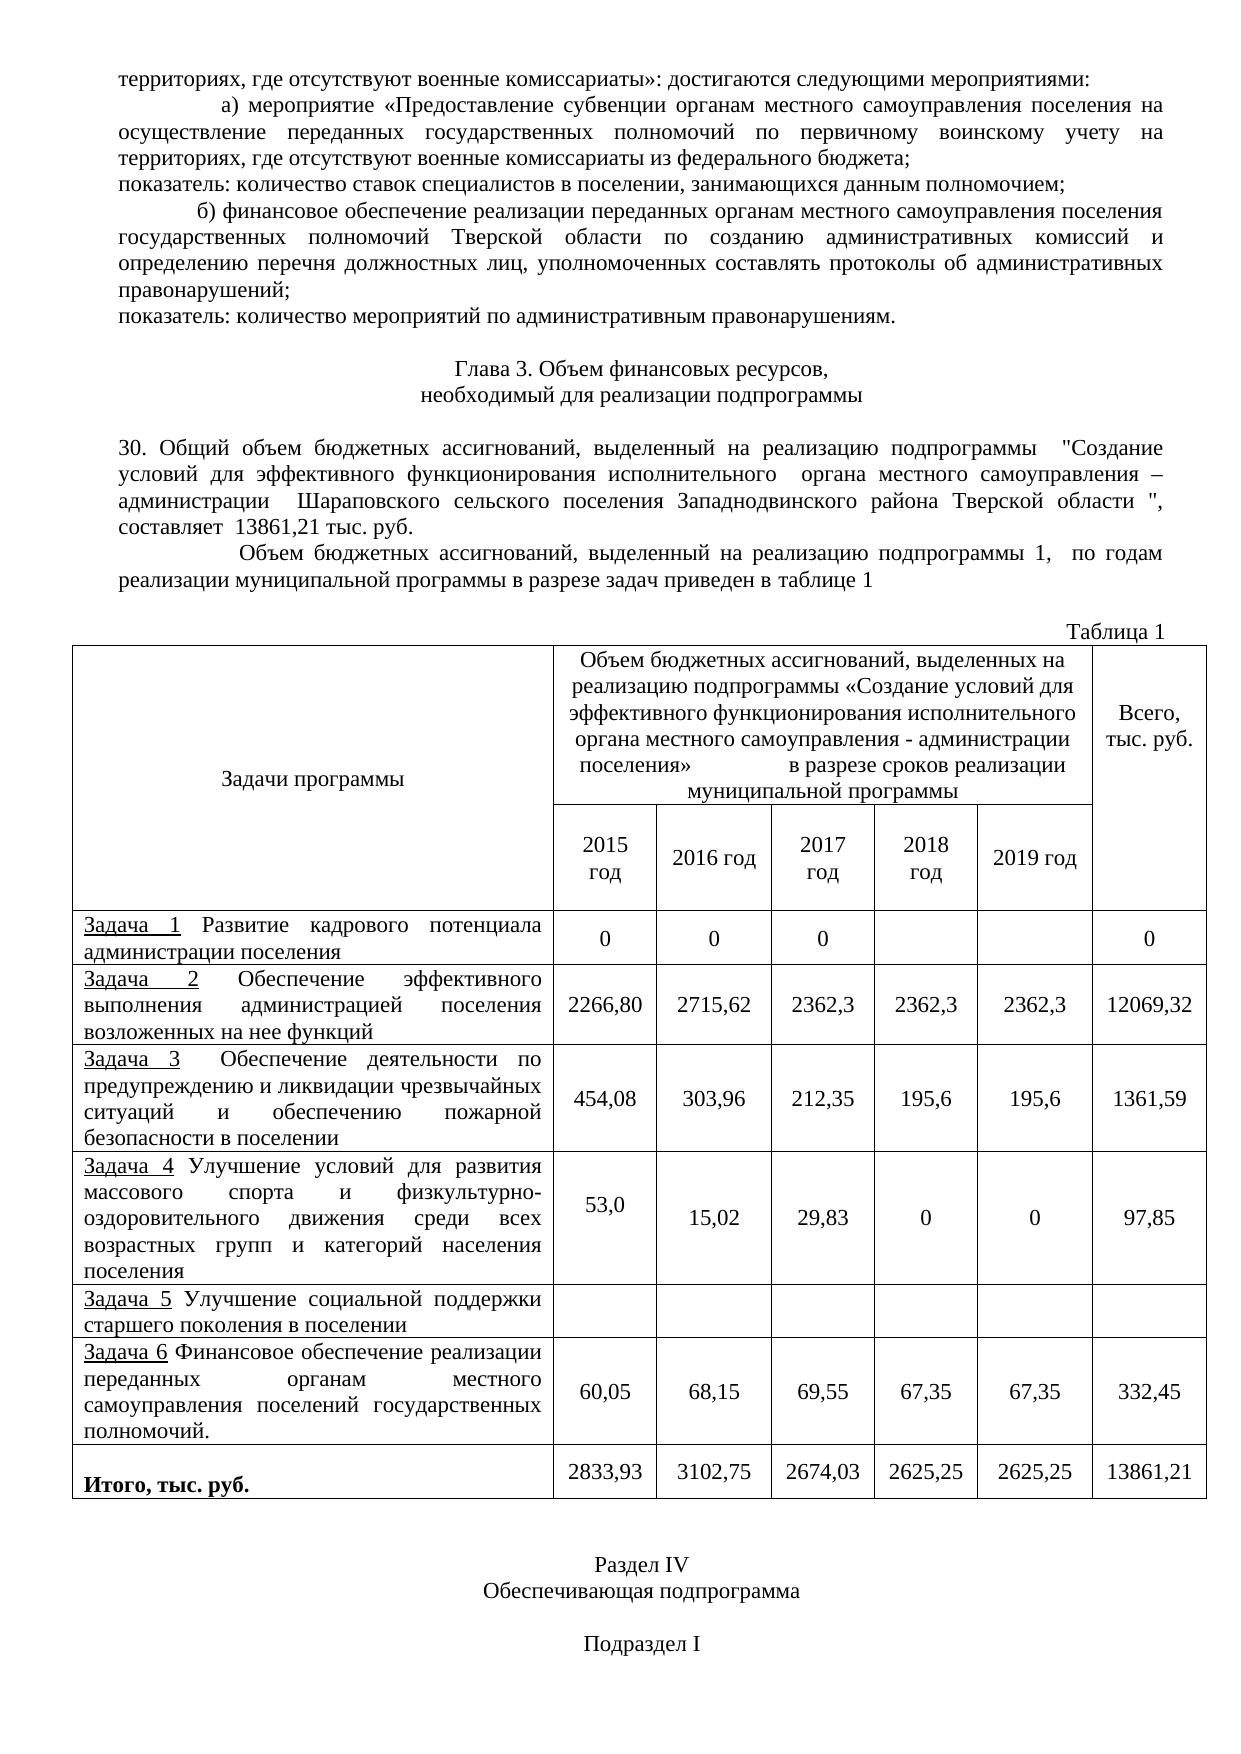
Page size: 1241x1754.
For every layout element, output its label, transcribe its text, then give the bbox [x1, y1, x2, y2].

table_cell 2715,62 [657, 965, 771, 1044]
table_cell 1361,59 [1093, 1045, 1206, 1151]
table_cell 0 [772, 911, 874, 964]
table_cell Задача 3 Обеспечение деятельности по предупреждению и ликвидации чрезвычайных ситуаций и обеспечению пожарной безопасности в поселении [73, 1045, 553, 1151]
table_cell 2017 год [772, 805, 874, 910]
text необходимый для реализации подпрограммы [118, 381, 1165, 408]
table_cell 2625,25 [875, 1445, 977, 1497]
text а) мероприятие «Предоставление субвенции органам местного самоуправления поселения на осуществление переданных государственных полномочий по первичному воинскому учету на территориях, где отсутствуют военные комиссариаты из федерального бюджета; [118, 91, 1165, 170]
table_cell 0 [657, 911, 771, 964]
table_cell 67,35 [978, 1338, 1092, 1444]
table_cell 69,55 [772, 1338, 874, 1444]
table_cell 3102,75 [657, 1445, 771, 1497]
table_header Объем бюджетных ассигнований, выделенных на реализацию подпрограммы «Создание условий для эффективного функционирования исполнительного органа местного самоуправления - администрации поселения» в разрезе сроков реализации муниципальной программы [554, 646, 1092, 804]
table_cell 2018 год [875, 805, 977, 910]
table_cell 60,05 [554, 1338, 656, 1444]
table_cell 15,02 [657, 1152, 771, 1283]
text показатель: количество мероприятий по административным правонарушениям. [118, 302, 1165, 328]
table_cell Итого, тыс. руб. [73, 1445, 553, 1497]
table_cell 212,35 [772, 1045, 874, 1151]
text Таблица 1 [118, 618, 1165, 645]
table_cell 67,35 [875, 1338, 977, 1444]
table_header Всего, тыс. руб. [1093, 646, 1206, 804]
table_cell 29,83 [772, 1152, 874, 1283]
table_cell 97,85 [1093, 1152, 1206, 1283]
table_cell 2362,3 [772, 965, 874, 1044]
table_cell 68,15 [657, 1338, 771, 1444]
table_cell 2625,25 [978, 1445, 1092, 1497]
table_cell Задача 5 Улучшение социальной поддержки старшего поколения в поселении [73, 1285, 553, 1337]
table_cell 53,0 [554, 1152, 656, 1283]
table_cell 13861,21 [1093, 1445, 1206, 1497]
table_cell [657, 1285, 771, 1337]
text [118, 65, 1165, 91]
table_cell [1093, 1285, 1206, 1337]
table_cell Задача 2 Обеспечение эффективного выполнения администрацией поселения возложенных на нее функций [73, 965, 553, 1044]
table_cell [978, 1285, 1092, 1337]
table_cell 0 [875, 1152, 977, 1283]
table_cell 454,08 [554, 1045, 656, 1151]
table_cell Задача 1 Развитие кадрового потенциала администрации поселения [73, 911, 553, 964]
table_cell 0 [978, 1152, 1092, 1283]
text Подраздел I [118, 1630, 1165, 1657]
table_cell Задача 6 Финансовое обеспечение реализации переданных органам местного самоуправления поселений государственных полномочий. [73, 1338, 553, 1444]
table_cell 2362,3 [978, 965, 1092, 1044]
text показатель: количество ставок специалистов в поселении, занимающихся данным полномочием; [118, 170, 1165, 197]
table_cell 195,6 [978, 1045, 1092, 1151]
table_header Задачи программы [73, 646, 553, 910]
text Объем бюджетных ассигнований, выделенный на реализацию подпрограммы 1, по годам реализации муниципальной программы в разрезе задач приведен в таблице 1 [118, 539, 1165, 592]
table_cell [875, 1285, 977, 1337]
table_cell 195,6 [875, 1045, 977, 1151]
table_cell [772, 1285, 874, 1337]
table_cell 2019 год [978, 805, 1092, 910]
text Глава 3. Объем финансовых ресурсов, [118, 355, 1165, 381]
text Обеспечивающая подпрограмма [118, 1578, 1165, 1604]
table_cell [554, 1285, 656, 1337]
table_cell 332,45 [1093, 1338, 1206, 1444]
table_cell 0 [1093, 911, 1206, 964]
table_cell 2016 год [657, 805, 771, 910]
table_cell 2833,93 [554, 1445, 656, 1497]
table_cell Задача 4 Улучшение условий для развития массового спорта и физкультурно-оздоровительного движения среди всех возрастных групп и категорий населения поселения [73, 1152, 553, 1283]
table_cell [1093, 804, 1206, 910]
table_cell 2015 год [554, 805, 656, 910]
text Раздел IV [118, 1551, 1165, 1578]
text 30. Общий объем бюджетных ассигнований, выделенный на реализацию подпрограммы "Создание условий для эффективного функционирования исполнительного органа местного самоуправления – администрации Шараповского сельского поселения Западнодвинского района Тверской области ", составляет 13861,21 тыс. руб. [118, 434, 1165, 539]
table_cell 303,96 [657, 1045, 771, 1151]
text б) финансовое обеспечение реализации переданных органам местного самоуправления поселения государственных полномочий Тверской области по созданию административных комиссий и определению перечня должностных лиц, уполномоченных составлять протоколы об административных правонарушений; [118, 197, 1165, 302]
table_cell 0 [554, 911, 656, 964]
table_cell 2674,03 [772, 1445, 874, 1497]
table_cell [875, 911, 977, 964]
table_cell 2362,3 [875, 965, 977, 1044]
table_cell 12069,32 [1093, 965, 1206, 1044]
table_cell [978, 911, 1092, 964]
table_cell 2266,80 [554, 965, 656, 1044]
